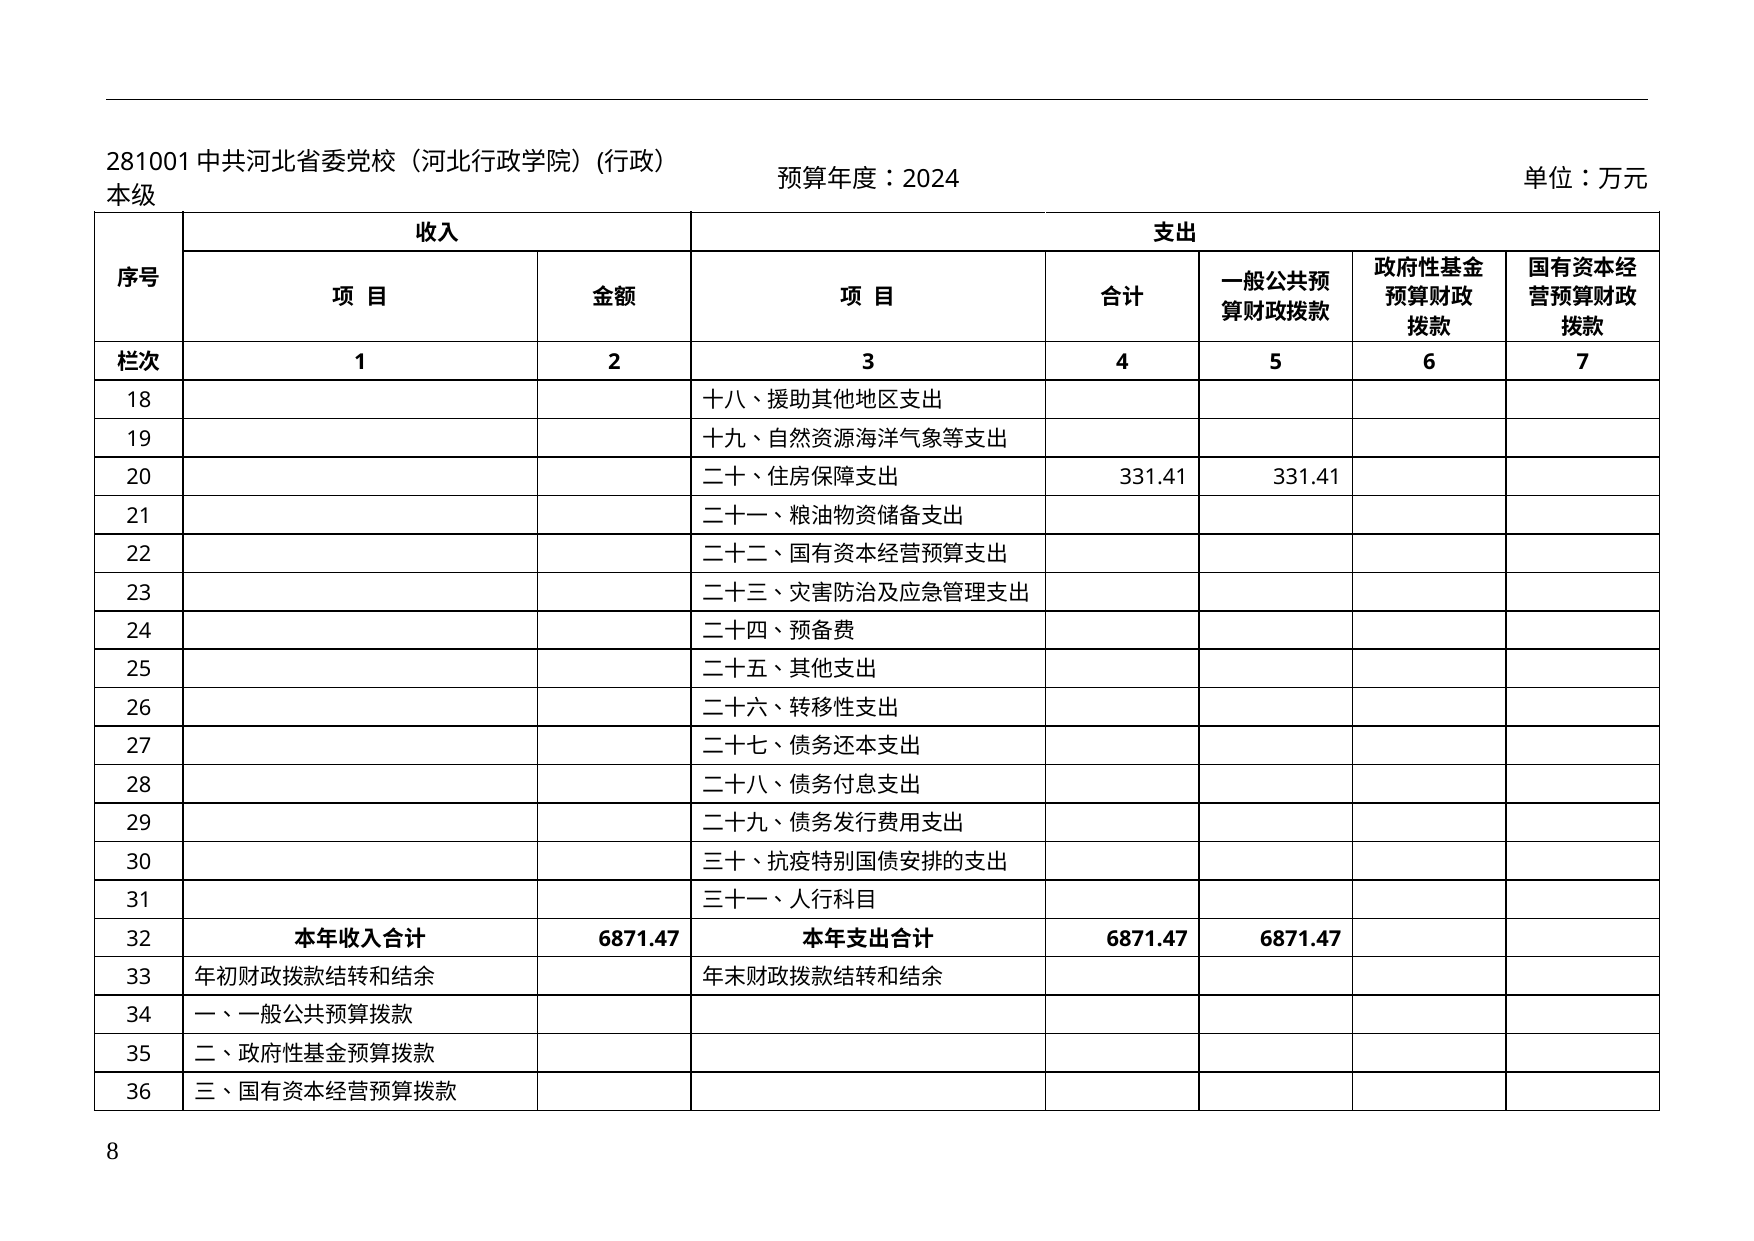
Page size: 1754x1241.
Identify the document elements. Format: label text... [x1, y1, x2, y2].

table_cell [1353, 688, 1505, 725]
table_cell [1507, 996, 1659, 1033]
table_cell [538, 727, 690, 764]
table_cell [538, 1073, 690, 1109]
table_cell [1200, 881, 1352, 917]
table_cell [1046, 535, 1198, 571]
table_cell [1200, 842, 1352, 879]
table_cell [1353, 881, 1505, 917]
table_cell 政府性基金预算财政 拨款 [1353, 252, 1505, 341]
table_cell [1046, 727, 1198, 764]
table_cell 6871.47 [1046, 919, 1198, 956]
table_cell [538, 573, 690, 610]
table_cell [1507, 1034, 1659, 1071]
table_cell [184, 573, 537, 610]
table_cell 331.41 [1200, 458, 1352, 494]
table_cell [184, 535, 537, 571]
table_cell [538, 381, 690, 418]
table_cell 23 [95, 573, 182, 610]
table_cell [1353, 650, 1505, 687]
table_cell 三十、抗疫特别国债安排的支出 [692, 842, 1045, 879]
table_cell [184, 842, 537, 879]
table_cell [1353, 919, 1505, 956]
table_cell 二十三、灾害防治及应急管理支出 [692, 573, 1045, 610]
table_cell [1507, 612, 1659, 648]
table_cell 年末财政拨款结转和结余 [692, 957, 1045, 994]
table_cell 7 [1507, 342, 1659, 379]
table_cell 25 [95, 650, 182, 687]
table_cell [1046, 996, 1198, 1033]
table_cell [1046, 650, 1198, 687]
table_cell 21 [95, 496, 182, 533]
table_cell 22 [95, 535, 182, 571]
table_cell [1046, 573, 1198, 610]
table_cell 二十四、预备费 [692, 612, 1045, 648]
table_cell 二、政府性基金预算拨款 [184, 1034, 537, 1071]
table_cell [538, 419, 690, 456]
table_cell [1200, 612, 1352, 648]
table_cell [1353, 419, 1505, 456]
table_cell 32 [95, 919, 182, 956]
table_cell [1507, 650, 1659, 687]
table_cell [1507, 919, 1659, 956]
table_cell [1200, 804, 1352, 841]
table_cell [538, 458, 690, 494]
table_cell [538, 842, 690, 879]
table_cell 序号 [95, 213, 182, 341]
table_cell [1200, 996, 1352, 1033]
table_cell [1200, 419, 1352, 456]
table_cell [538, 650, 690, 687]
table_cell [1353, 1034, 1505, 1071]
table_cell 1 [184, 342, 537, 379]
table_cell [1046, 804, 1198, 841]
table_cell [538, 881, 690, 917]
table_cell [184, 381, 537, 418]
table_cell [1507, 381, 1659, 418]
table_cell 一般公共预算财政拨款 [1200, 252, 1352, 341]
table_cell 30 [95, 842, 182, 879]
table_cell 金额 [538, 252, 690, 341]
table_cell [1353, 458, 1505, 494]
table_cell [1353, 573, 1505, 610]
table_cell [1046, 1034, 1198, 1071]
table_header 单位：万元 [1046, 143, 1659, 211]
table_cell 十八、援助其他地区支出 [692, 381, 1045, 418]
table_cell [1353, 381, 1505, 418]
table_cell 331.41 [1046, 458, 1198, 494]
table_cell 19 [95, 419, 182, 456]
table_cell 34 [95, 996, 182, 1033]
table_cell 2 [538, 342, 690, 379]
table_cell [1507, 881, 1659, 917]
table_cell [538, 804, 690, 841]
table_cell 二十七、债务还本支出 [692, 727, 1045, 764]
table_cell 4 [1046, 342, 1198, 379]
table_cell 31 [95, 881, 182, 917]
table_cell 二十一、粮油物资储备支出 [692, 496, 1045, 533]
table_cell 项 目 [692, 252, 1045, 341]
table_cell [1507, 458, 1659, 494]
table_cell [538, 688, 690, 725]
table_cell [1353, 535, 1505, 571]
table_cell [1046, 496, 1198, 533]
table_cell [1353, 496, 1505, 533]
table_cell 项 目 [184, 252, 537, 341]
table_cell [1046, 957, 1198, 994]
table_cell 26 [95, 688, 182, 725]
table_cell [538, 535, 690, 571]
table_cell [1200, 688, 1352, 725]
table_cell 栏次 [95, 342, 182, 379]
table_cell [538, 1034, 690, 1071]
table_cell 二十八、债务付息支出 [692, 765, 1045, 802]
table_cell 三、国有资本经营预算拨款 [184, 1073, 537, 1109]
table_cell [1507, 1073, 1659, 1109]
table_cell [1200, 535, 1352, 571]
table_cell 29 [95, 804, 182, 841]
table_cell 33 [95, 957, 182, 994]
table_header 281001中共河北省委党校（河北行政学院）(行政）本级 [95, 143, 690, 211]
table_cell [184, 650, 537, 687]
table_cell [1046, 419, 1198, 456]
table_cell 18 [95, 381, 182, 418]
table_cell [538, 765, 690, 802]
table_cell [1046, 381, 1198, 418]
table_cell [1353, 612, 1505, 648]
table_cell [184, 419, 537, 456]
table_cell 二十六、转移性支出 [692, 688, 1045, 725]
table_cell 6 [1353, 342, 1505, 379]
table_header 预算年度：2024 [692, 143, 1045, 211]
table_cell [692, 996, 1045, 1033]
table_cell 十九、自然资源海洋气象等支出 [692, 419, 1045, 456]
table_cell 本年支出合计 [692, 919, 1045, 956]
table_cell [1200, 381, 1352, 418]
table_cell 二十二、国有资本经营预算支出 [692, 535, 1045, 571]
table_cell [1507, 419, 1659, 456]
table_cell 36 [95, 1073, 182, 1109]
table_cell 6871.47 [538, 919, 690, 956]
table_cell [1507, 957, 1659, 994]
table_cell 三十一、人行科目 [692, 881, 1045, 917]
table_cell 二十五、其他支出 [692, 650, 1045, 687]
table_cell [1353, 765, 1505, 802]
table_cell [1353, 727, 1505, 764]
table_cell [1507, 804, 1659, 841]
table_cell [1200, 573, 1352, 610]
table_cell [1200, 1034, 1352, 1071]
table_cell 35 [95, 1034, 182, 1071]
table_cell [1353, 957, 1505, 994]
table_cell [1200, 765, 1352, 802]
table_cell [538, 957, 690, 994]
table_cell 6871.47 [1200, 919, 1352, 956]
table_cell [184, 688, 537, 725]
table_cell [1507, 688, 1659, 725]
table_cell 一、一般公共预算拨款 [184, 996, 537, 1033]
table_cell [1507, 842, 1659, 879]
table_cell 24 [95, 612, 182, 648]
table_cell [1046, 842, 1198, 879]
table_cell [538, 496, 690, 533]
table_cell [1200, 496, 1352, 533]
table_cell [1353, 1073, 1505, 1109]
table_cell [1046, 688, 1198, 725]
table_cell [538, 996, 690, 1033]
table_cell [1353, 804, 1505, 841]
table_cell [1046, 612, 1198, 648]
table_cell [1200, 650, 1352, 687]
table_cell [184, 881, 537, 917]
table_cell [184, 804, 537, 841]
table_cell 年初财政拨款结转和结余 [184, 957, 537, 994]
table_cell [1200, 727, 1352, 764]
table_cell 二十、住房保障支出 [692, 458, 1045, 494]
table_cell [1046, 765, 1198, 802]
table_cell 20 [95, 458, 182, 494]
table_cell 二十九、债务发行费用支出 [692, 804, 1045, 841]
table_cell [184, 765, 537, 802]
table_cell 5 [1200, 342, 1352, 379]
table_cell 27 [95, 727, 182, 764]
table_cell [692, 1034, 1045, 1071]
table_cell 3 [692, 342, 1045, 379]
table_cell [692, 1073, 1045, 1109]
table_cell [1046, 1073, 1198, 1109]
table_cell [1507, 765, 1659, 802]
table_cell [1507, 573, 1659, 610]
table_cell [1200, 1073, 1352, 1109]
table_cell 本年收入合计 [184, 919, 537, 956]
table_cell [184, 727, 537, 764]
table_cell [1046, 881, 1198, 917]
table_cell [184, 458, 537, 494]
table_cell [1507, 535, 1659, 571]
table_cell [1353, 842, 1505, 879]
table_cell 收入 [184, 213, 690, 250]
table_cell [1507, 727, 1659, 764]
table_cell [184, 496, 537, 533]
table_cell [538, 612, 690, 648]
table_cell 支出 [692, 213, 1659, 250]
table_cell [1200, 957, 1352, 994]
table_cell 国有资本经营预算财政拨款 [1507, 252, 1659, 341]
table_cell [1353, 996, 1505, 1033]
table_cell [1507, 496, 1659, 533]
table_cell [184, 612, 537, 648]
table_cell 28 [95, 765, 182, 802]
table_cell 合计 [1046, 252, 1198, 341]
